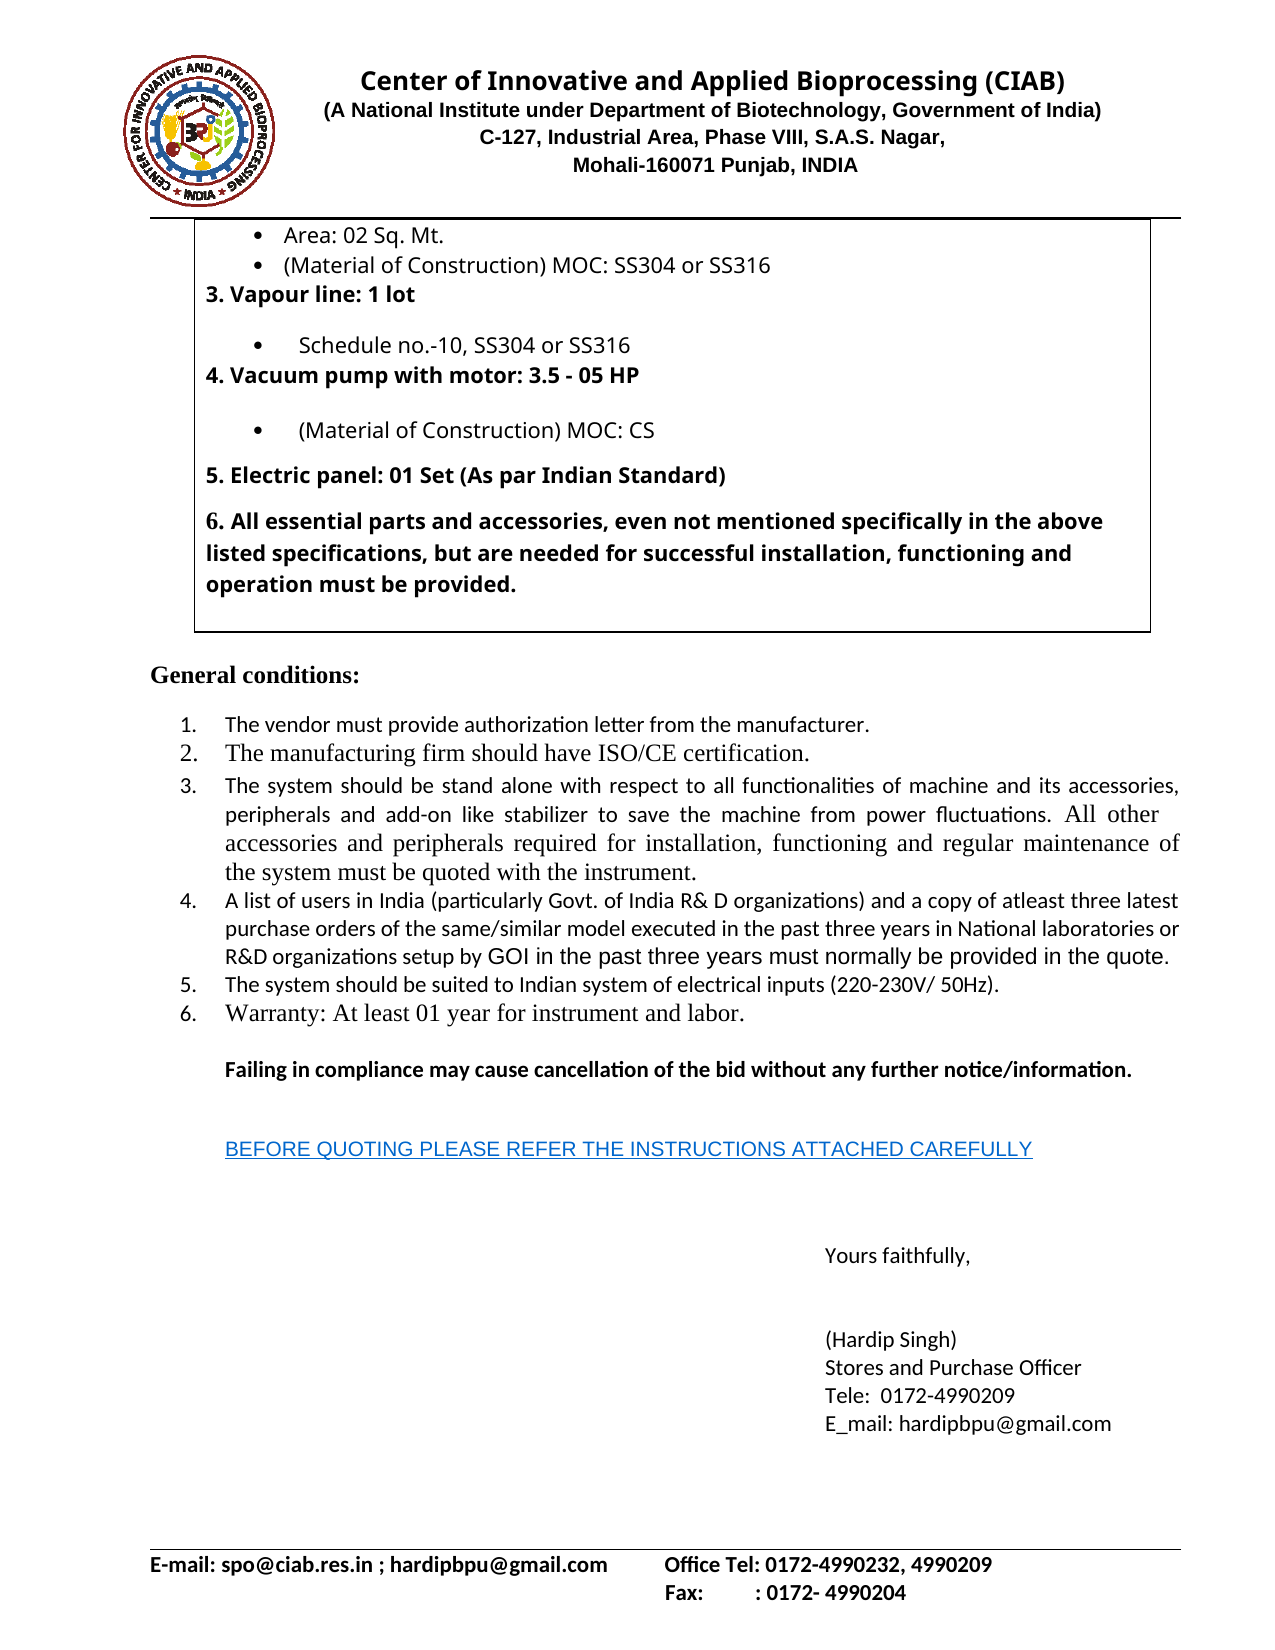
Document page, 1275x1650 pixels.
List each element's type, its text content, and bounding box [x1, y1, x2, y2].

text (Hardip Singh) [750, 1325, 1181, 1353]
text Tele: 0172-4990209 [750, 1381, 1181, 1409]
text Failing in compliance may cause cancellation of the bid without any further notice/information. [150, 1055, 1181, 1083]
text 4. A list of users in India (particularly Govt. of India R& D organizations) and a copy of atleast three latest purchase orders of the same/similar model executed in the past three years in National laboratories or R&D organizations setup by GOI in the past three years must normally be provided in the quote. [179, 886, 1181, 970]
text General conditions: [150, 661, 1181, 689]
text Stores and Purchase Officer [750, 1353, 1181, 1381]
list The manufacturing firm should have ISO/CE certification. [179, 738, 1181, 767]
text 3. The system should be stand alone with respect to all functionalities of machine and its accessories, peripherals and add-on like stabilizer to save the machine from power fluctuations. All other accessories and peripherals required for installation, functioning and regular maintenance of the system must be quoted with the instrument. [179, 771, 1181, 886]
list The vendor must provide authorization letter from the manufacturer. [179, 710, 1181, 738]
text 5. The system should be suited to Indian system of electrical inputs (220-230V/ 50Hz). [179, 970, 1181, 998]
picture [121, 54, 276, 207]
list BEFORE QUOTING PLEASE REFER THE INSTRUCTIONS ATTACHED CAREFULLY [225, 1137, 1181, 1161]
text E_mail: hardipbpu@gmail.com [750, 1409, 1181, 1437]
text Yours faithfully, [750, 1241, 1181, 1269]
text 6. Warranty: At least 01 year for instrument and labor. [179, 998, 1181, 1027]
